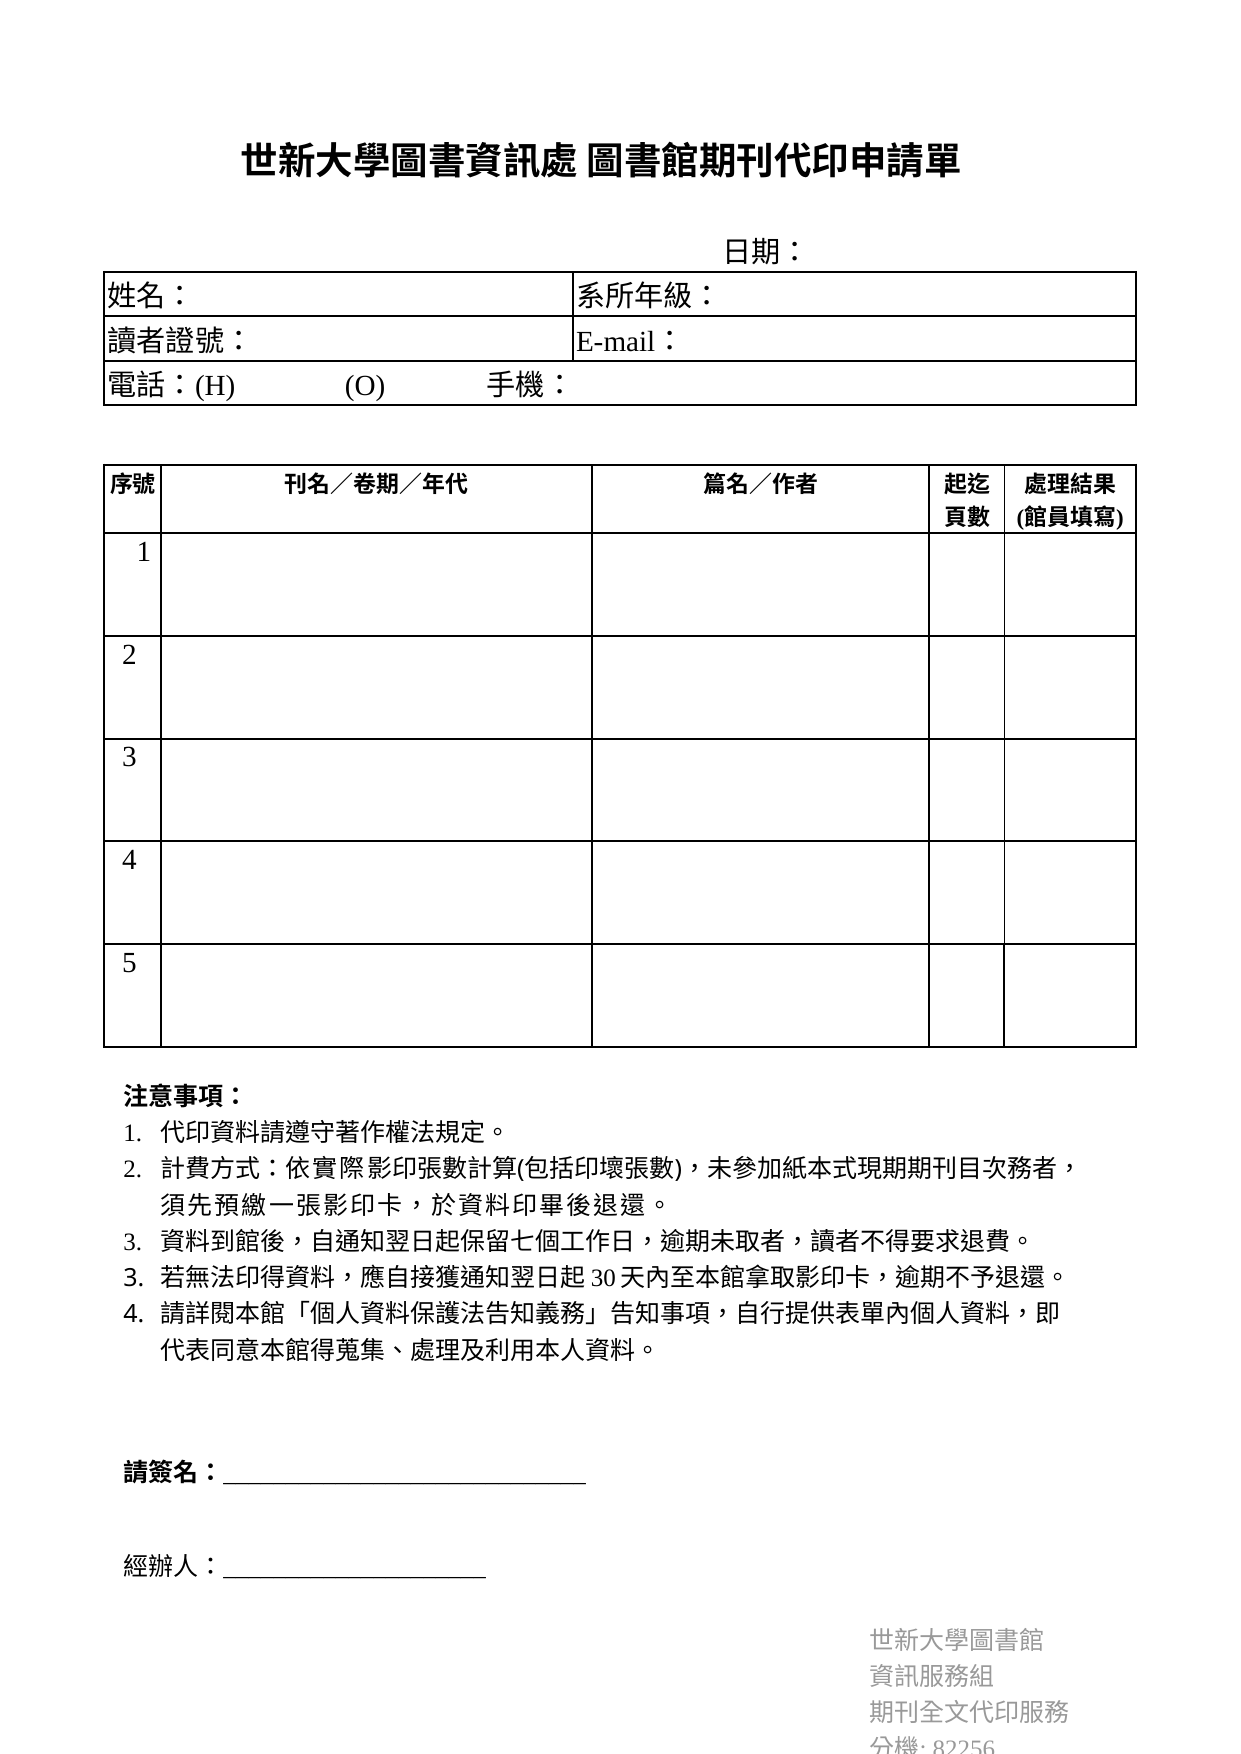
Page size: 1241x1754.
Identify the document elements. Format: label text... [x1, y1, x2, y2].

table_cell [593, 637, 928, 737]
table_header 處理結果 (館員填寫) [1005, 466, 1135, 532]
table_cell [593, 842, 928, 943]
table_header 姓名： [105, 273, 572, 315]
table_cell 2 [105, 637, 160, 737]
list 計費方式：依實際影印張數計算(包括印壞張數)，未參加紙本式現期期刊目次務者，須先預繳一張影印卡，於資料印畢後退還。 [123, 1149, 1079, 1221]
table_cell [930, 842, 1004, 943]
table_header 起迄 頁數 [930, 466, 1004, 532]
table_cell [162, 945, 591, 1046]
text 注意事項： [123, 1076, 1079, 1113]
table_cell [930, 637, 1004, 737]
table_cell [930, 534, 1004, 635]
table_header 刊名／卷期／年代 [162, 466, 591, 532]
table_header 篇名／作者 [593, 466, 928, 532]
table_cell E-mail： [574, 317, 1135, 359]
table_cell [930, 740, 1004, 840]
table_cell [1005, 945, 1135, 1046]
table_cell [1005, 637, 1135, 737]
table_cell [162, 842, 591, 943]
table_cell [593, 534, 928, 635]
table_header 系所年級： [574, 273, 1135, 315]
list 若無法印得資料，應自接獲通知翌日起30天內至本館拿取影印卡，逾期不予退還。 [123, 1258, 1079, 1294]
table_cell 電話：(H) (O) 手機： [105, 362, 1135, 404]
table_cell [1005, 842, 1135, 943]
table_header 序號 [105, 466, 160, 532]
text 經辦人：_____________________ [123, 1546, 1079, 1583]
table_cell [1005, 534, 1135, 635]
table_cell [1005, 740, 1135, 840]
list 代印資料請遵守著作權法規定。 [123, 1113, 1079, 1149]
text 日期： [123, 228, 1079, 271]
table_cell [162, 637, 591, 737]
table_cell [593, 945, 928, 1046]
table_cell [593, 740, 928, 840]
table_cell 1 [105, 534, 160, 635]
list 請詳閱本館「個人資料保護法告知義務」告知事項，自行提供表單內個人資料，即代表同意本館得蒐集、處理及利用本人資料。 [123, 1294, 1079, 1366]
table_cell 4 [105, 842, 160, 943]
table_cell [162, 740, 591, 840]
table_cell 3 [105, 740, 160, 840]
table_cell [930, 945, 1003, 1046]
table_cell 讀者證號： [105, 317, 572, 359]
text 請簽名：_____________________________ [123, 1453, 1079, 1489]
text 世新大學圖書資訊處 圖書館期刊代印申請單 [123, 131, 1079, 185]
table_cell 5 [105, 945, 160, 1046]
table_cell [162, 534, 591, 635]
list 資料到館後，自通知翌日起保留七個工作日，逾期未取者，讀者不得要求退費。 [123, 1221, 1079, 1258]
